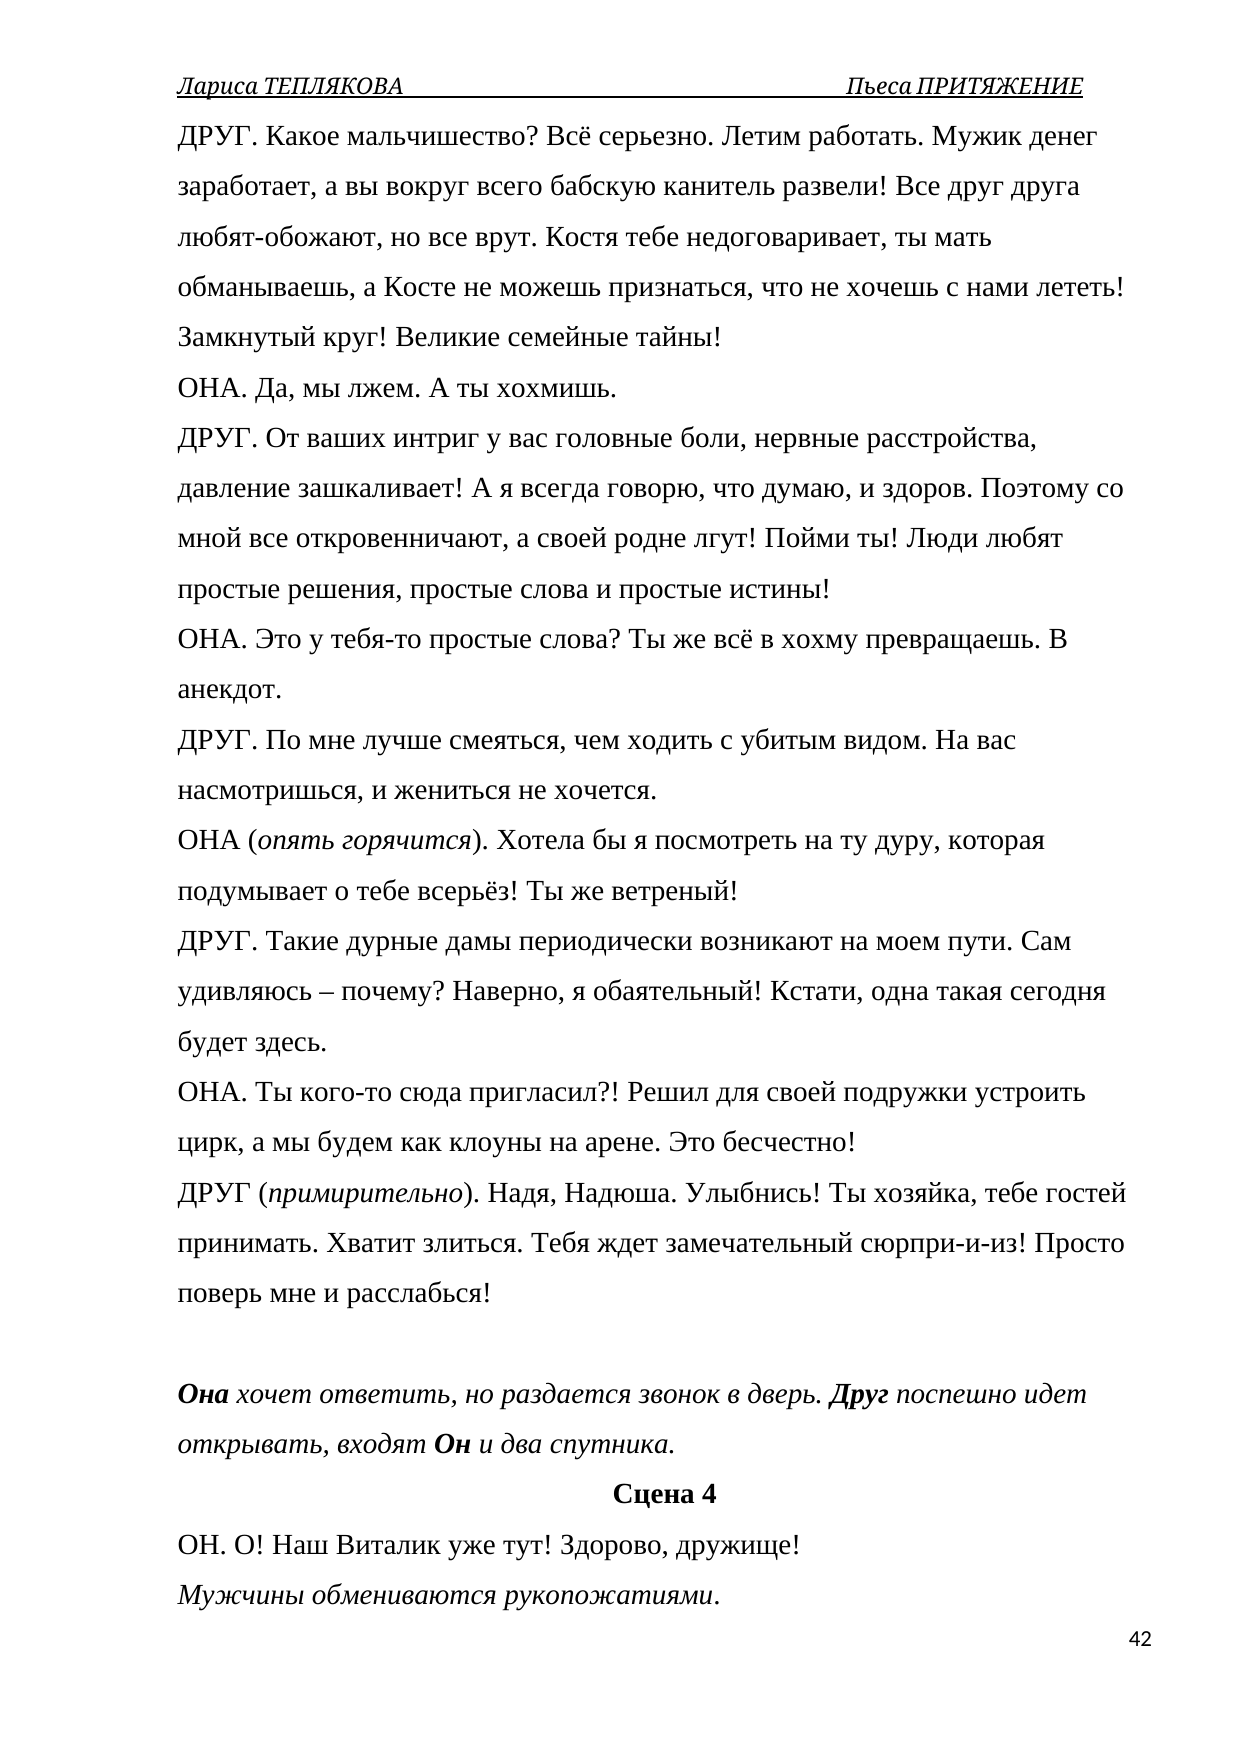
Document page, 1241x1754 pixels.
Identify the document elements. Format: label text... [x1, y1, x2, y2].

text ОНА (опять горячится). Хотела бы я посмотреть на ту дуру, которая подумывает о тебе всерьёз! Ты же ветреный! [177, 822, 1152, 906]
text Она хочет ответить, но раздается звонок в дверь. Друг поспешно идет открывать, входят Он и два спутника. [177, 1376, 1152, 1460]
text ДРУГ. Какое мальчишество? Всё серьезно. Летим работать. Мужик денег заработает, а вы вокруг всего бабскую канитель развели! Все друг друга любят-обожают, но все врут. Костя тебе недоговаривает, ты мать обманываешь, а Косте не можешь признаться, что не хочешь с нами лететь! Замкнутый круг! Великие семейные тайны! [177, 118, 1152, 353]
text ДРУГ. Такие дурные дамы периодически возникают на моем пути. Сам удивляюсь – почему? Наверно, я обаятельный! Кстати, одна такая сегодня будет здесь. [177, 923, 1152, 1057]
text ОНА. Да, мы лжем. А ты хохмишь. [177, 370, 1152, 403]
text ДРУГ. От ваших интриг у вас головные боли, нервные расстройства, давление зашкаливает! А я всегда говорю, что думаю, и здоров. Поэтому со мной все откровенничают, а своей родне лгут! Пойми ты! Люди любят простые решения, простые слова и простые истины! [177, 420, 1152, 604]
text Мужчины обмениваются рукопожатиями. [177, 1577, 1152, 1611]
text Сцена 4 [177, 1477, 1152, 1510]
text ДРУГ (примирительно). Надя, Надюша. Улыбнись! Ты хозяйка, тебе гостей принимать. Хватит злиться. Тебя ждет замечательный сюрпри-и-из! Просто поверь мне и расслабься! [177, 1175, 1152, 1309]
text ОН. О! Наш Виталик уже тут! Здорово, дружище! [177, 1527, 1152, 1560]
text ОНА. Это у тебя-то простые слова? Ты же всё в хохму превращаешь. В анекдот. [177, 621, 1152, 705]
text ОНА. Ты кого-то сюда пригласил?! Решил для своей подружки устроить цирк, а мы будем как клоуны на арене. Это бесчестно! [177, 1074, 1152, 1158]
text ДРУГ. По мне лучше смеяться, чем ходить с убитым видом. На вас насмотришься, и жениться не хочется. [177, 722, 1152, 806]
